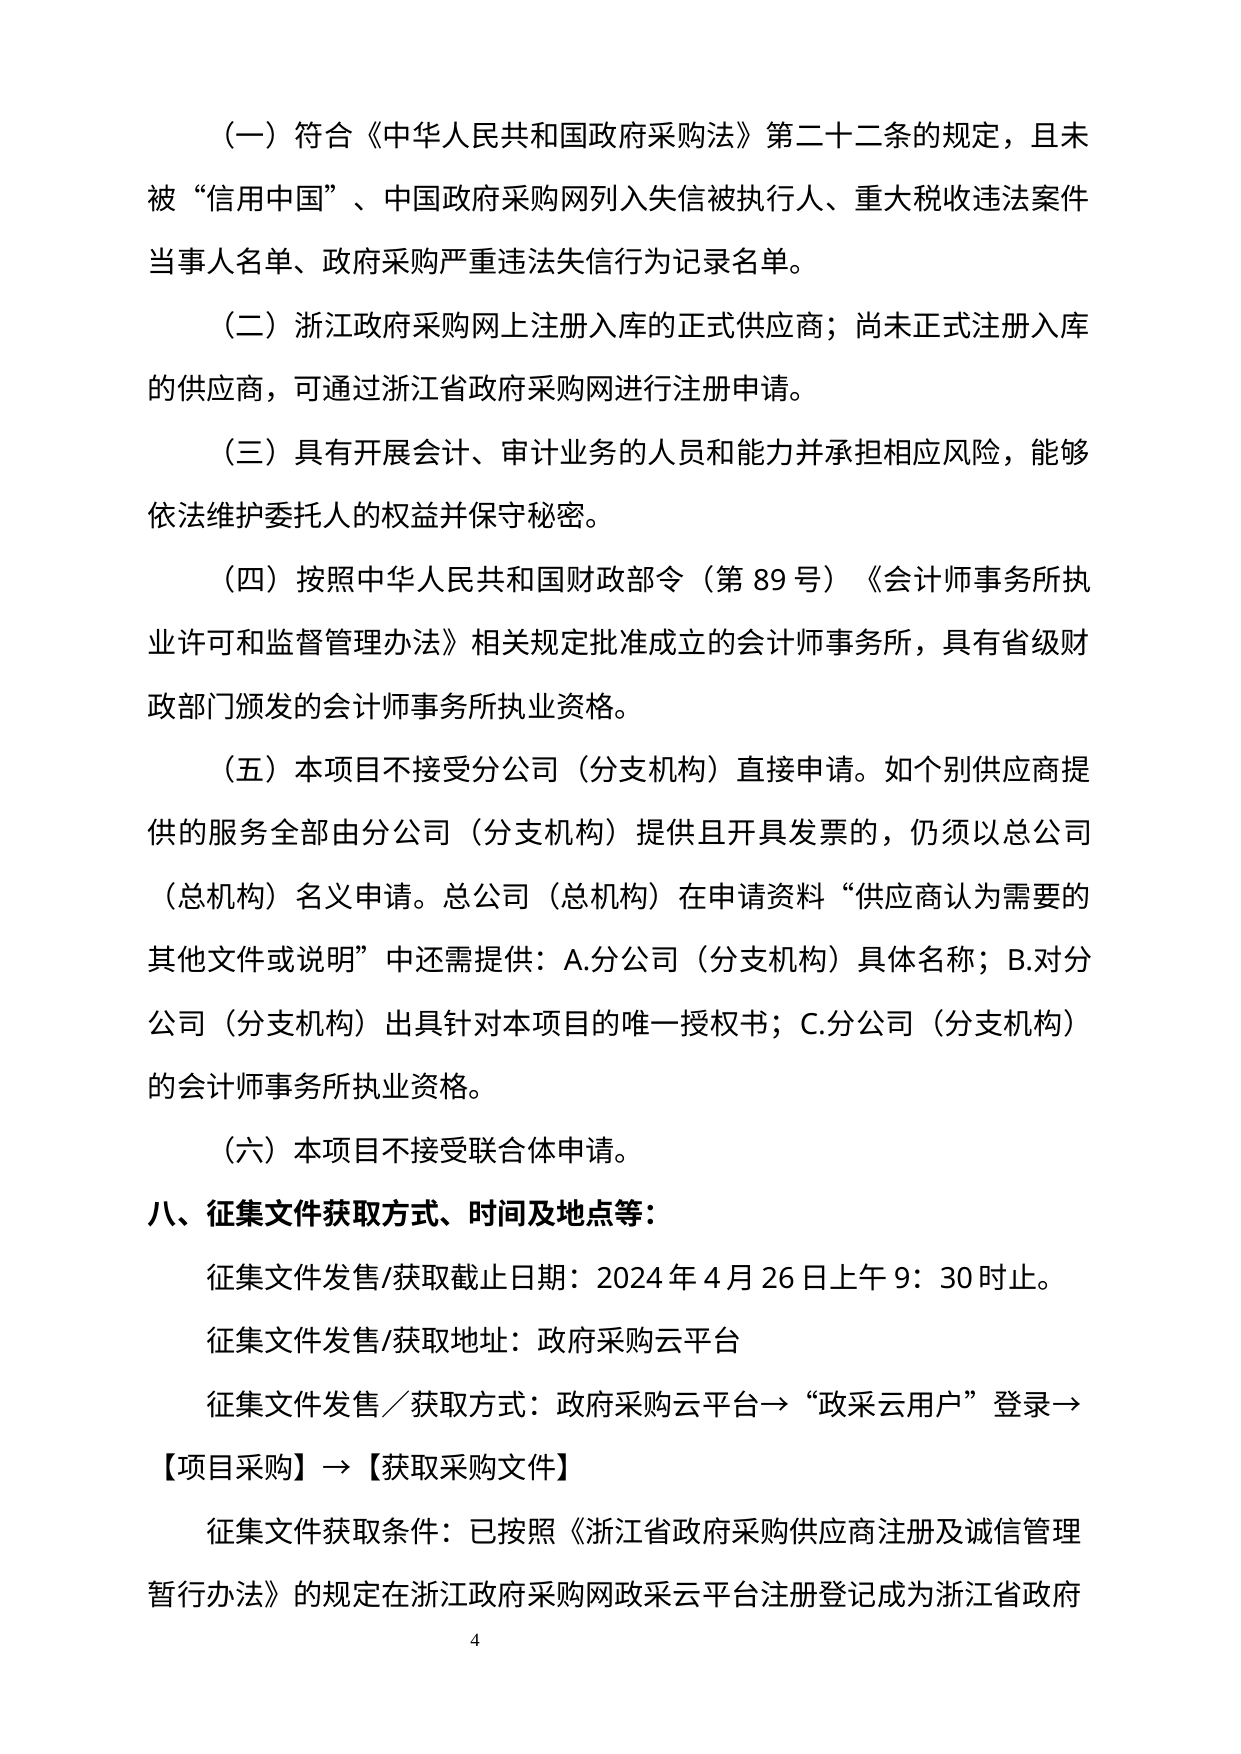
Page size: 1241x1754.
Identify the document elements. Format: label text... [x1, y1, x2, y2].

text （四）按照中华人民共和国财政部令（第89号）《会计师事务所执业许可和监督管理办法》相关规定批准成立的会计师事务所，具有省级财政部门颁发的会计师事务所执业资格。 [148, 556, 1092, 726]
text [148, 1508, 1092, 1614]
text 征集文件发售/获取截止日期：2024年4月26日上午9：30时止。 [148, 1254, 1092, 1297]
text （五）本项目不接受分公司（分支机构）直接申请。如个别供应商提供的服务全部由分公司（分支机构）提供且开具发票的，仍须以总公司（总机构）名义申请。总公司（总机构）在申请资料“供应商认为需要的其他文件或说明”中还需提供：A.分公司（分支机构）具体名称；B.对分公司（分支机构）出具针对本项目的唯一授权书；C.分公司（分支机构）的会计师事务所执业资格。 [148, 747, 1092, 1106]
text 征集文件发售／获取方式：政府采购云平台→“政采云用户”登录→【项目采购】→【获取采购文件】 [148, 1381, 1092, 1487]
text （三）具有开展会计、审计业务的人员和能力并承担相应风险，能够依法维护委托人的权益并保守秘密。 [148, 429, 1092, 535]
text （六）本项目不接受联合体申请。 [148, 1127, 1092, 1170]
text 征集文件发售/获取地址：政府采购云平台 [148, 1318, 1092, 1360]
text （二）浙江政府采购网上注册入库的正式供应商；尚未正式注册入库的供应商，可通过浙江省政府采购网进行注册申请。 [148, 302, 1092, 408]
text （一）符合《中华人民共和国政府采购法》第二十二条的规定，且未被“信用中国”、中国政府采购网列入失信被执行人、重大税收违法案件当事人名单、政府采购严重违法失信行为记录名单。 [148, 112, 1092, 281]
text 八、征集文件获取方式、时间及地点等： [148, 1191, 1092, 1233]
